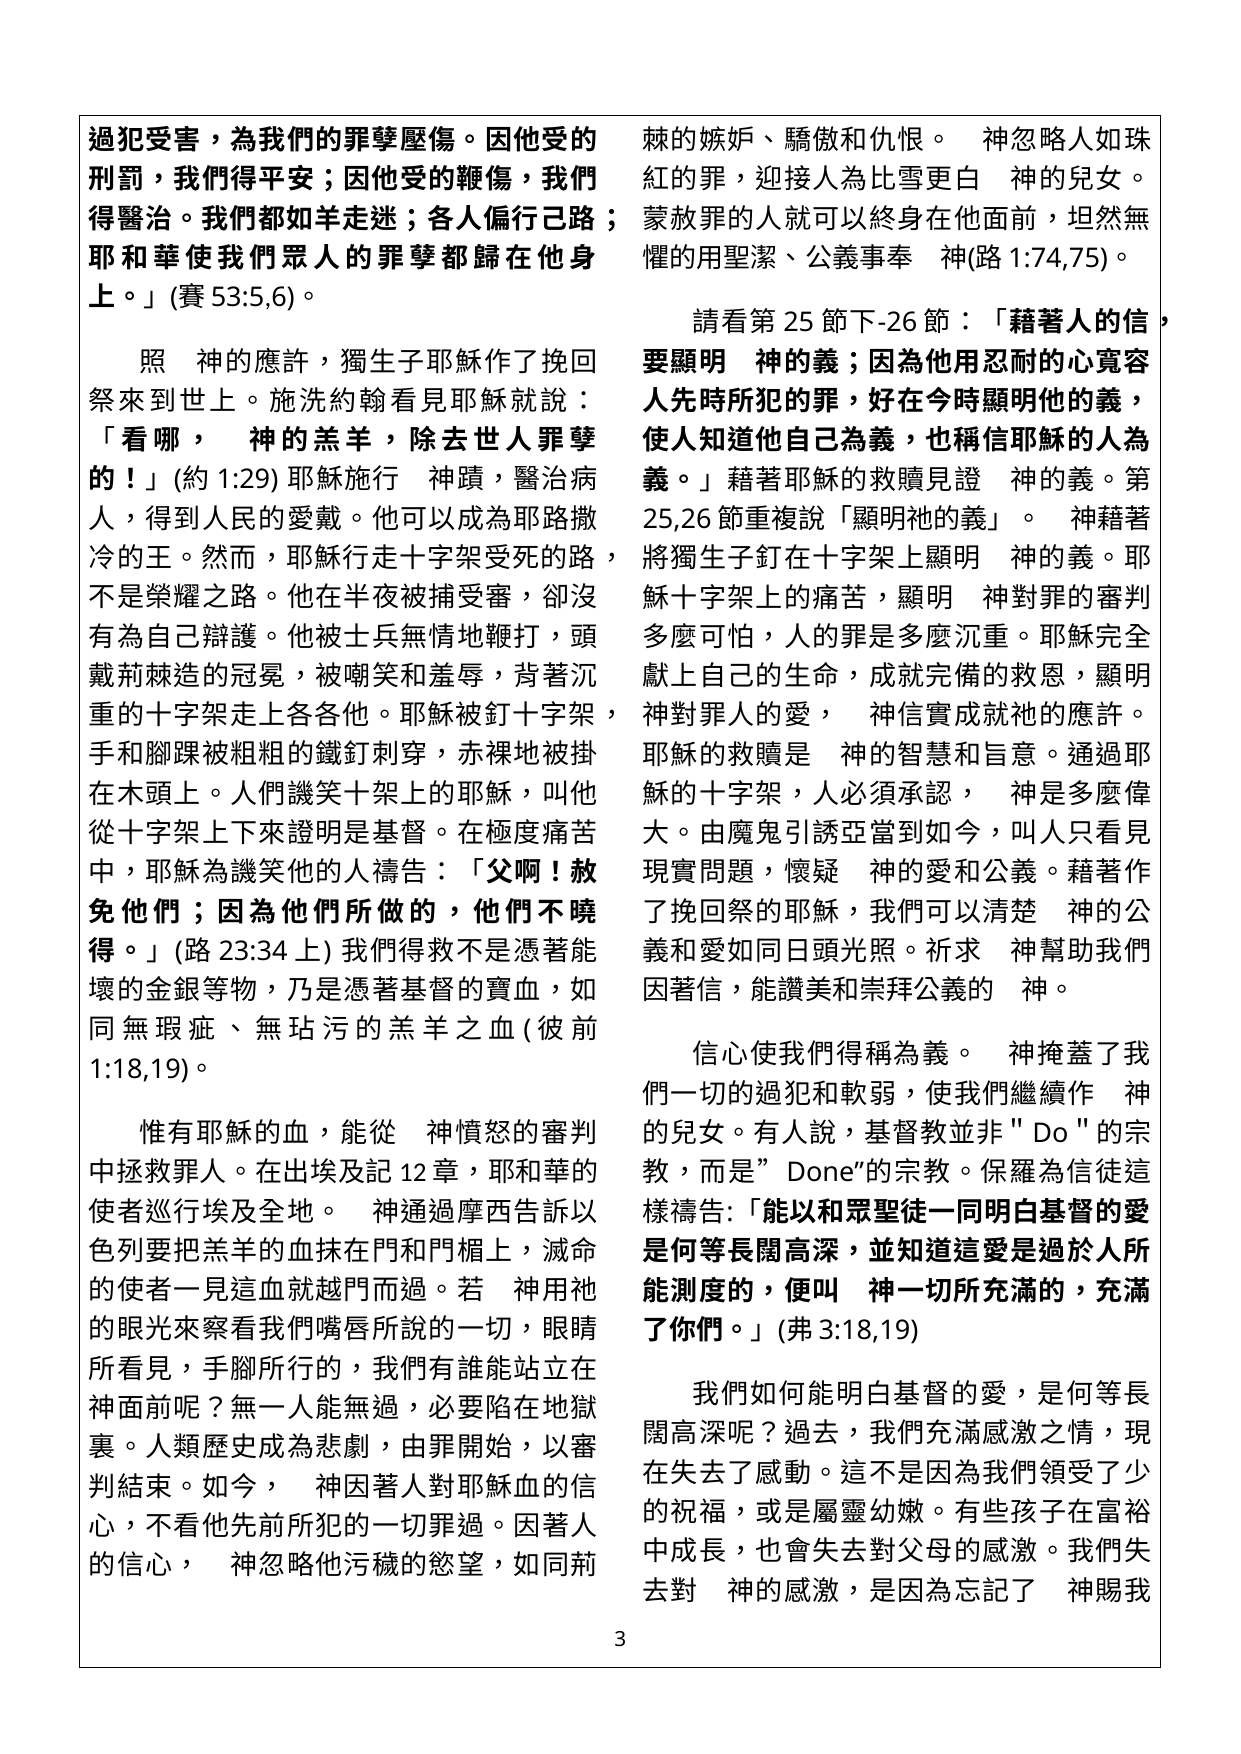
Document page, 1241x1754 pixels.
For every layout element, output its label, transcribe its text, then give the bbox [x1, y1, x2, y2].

text 惟有耶穌的血，能從 神憤怒的審判中拯救罪人。在出埃及記12章，耶和華的使者巡行埃及全地。 神通過摩西告訴以色列要把羔羊的血抹在門和門楣上，滅命的使者一見這血就越門而過。若 神用祂的眼光來察看我們嘴唇所說的一切，眼睛所看見，手腳所行的，我們有誰能站立在 神面前呢？無一人能無過，必要陷在地獄裏。人類歷史成為悲劇，由罪開始，以審判結束。如今， 神因著人對耶穌血的信心，不看他先前所犯的一切罪過。因著人的信心， 神忽略他污穢的慾望，如同荊棘的嫉妒、驕傲和仇恨。 神忽略人如珠紅的罪，迎接人為比雪更白 神的兒女。蒙赦罪的人就可以終身在他面前，坦然無懼的用聖潔、公義事奉 神(路1:74,75)。 [642, 118, 1152, 275]
text 信心使我們得稱為義。 神掩蓋了我們一切的過犯和軟弱，使我們繼續作 神的兒女。有人說，基督教並非＂Do＂的宗教，而是”Done”的宗教。保羅為信徒這樣禱告:「能以和眾聖徒一同明白基督的愛是何等長闊高深，並知道這愛是過於人所能測度的，便叫 神一切所充滿的，充滿了你們。」(弗3:18,19) [642, 1032, 1152, 1347]
text 照 神的應許，獨生子耶穌作了挽回祭來到世上。施洗約翰看見耶穌就說：「看哪， 神的羔羊，除去世人罪孽的！」(約1:29) 耶穌施行 神蹟，醫治病人，得到人民的愛戴。他可以成為耶路撒冷的王。然而，耶穌行走十字架受死的路，不是榮耀之路。他在半夜被捕受審，卻沒有為自己辯護。他被士兵無情地鞭打，頭戴荊棘造的冠冕，被嘲笑和羞辱，背著沉重的十字架走上各各他。耶穌被釘十字架，手和腳踝被粗粗的鐵釘刺穿，赤裸地被掛在木頭上。人們譏笑十架上的耶穌，叫他從十字架上下來證明是基督。在極度痛苦中，耶穌為譏笑他的人禱告：「父啊！赦免他們；因為他們所做的，他們不曉得。」(路23:34上) 我們得救不是憑著能壞的金銀等物，乃是憑著基督的寶血，如同無瑕疵、無玷污的羔羊之血(彼前1:18,19)。 [89, 339, 598, 1086]
text 惟有耶穌的血，能從 神憤怒的審判中拯救罪人。在出埃及記12章，耶和華的使者巡行埃及全地。 神通過摩西告訴以色列要把羔羊的血抹在門和門楣上，滅命的使者一見這血就越門而過。若 神用祂的眼光來察看我們嘴唇所說的一切，眼睛所看見，手腳所行的，我們有誰能站立在 神面前呢？無一人能無過，必要陷在地獄裏。人類歷史成為悲劇，由罪開始，以審判結束。如今， 神因著人對耶穌血的信心，不看他先前所犯的一切罪過。因著人的信心， 神忽略他污穢的慾望，如同荊棘的嫉妒、驕傲和仇恨。 神忽略人如珠紅的罪，迎接人為比雪更白 神的兒女。蒙赦罪的人就可以終身在他面前，坦然無懼的用聖潔、公義事奉 神(路1:74,75)。 [89, 1111, 598, 1582]
text 請看第25節下-26節：「藉著人的信，要顯明 神的義；因為他用忍耐的心寬容人先時所犯的罪，好在今時顯明他的義，使人知道他自己為義，也稱信耶穌的人為義。」藉著耶穌的救贖見證 神的義。第25,26節重複說「顯明祂的義」。 神藉著將獨生子釘在十字架上顯明 神的義。耶穌十字架上的痛苦，顯明 神對罪的審判多麼可怕，人的罪是多麼沉重。耶穌完全獻上自己的生命，成就完備的救恩，顯明 神對罪人的愛， 神信實成就祂的應許。耶穌的救贖是 神的智慧和旨意。通過耶穌的十字架，人必須承認， 神是多麼偉大。由魔鬼引誘亞當到如今，叫人只看見現實問題，懷疑 神的愛和公義。藉著作了挽回祭的耶穌，我們可以清楚 神的公義和愛如同日頭光照。祈求 神幫助我們因著信，能讚美和崇拜公義的 神。 [642, 300, 1152, 1007]
